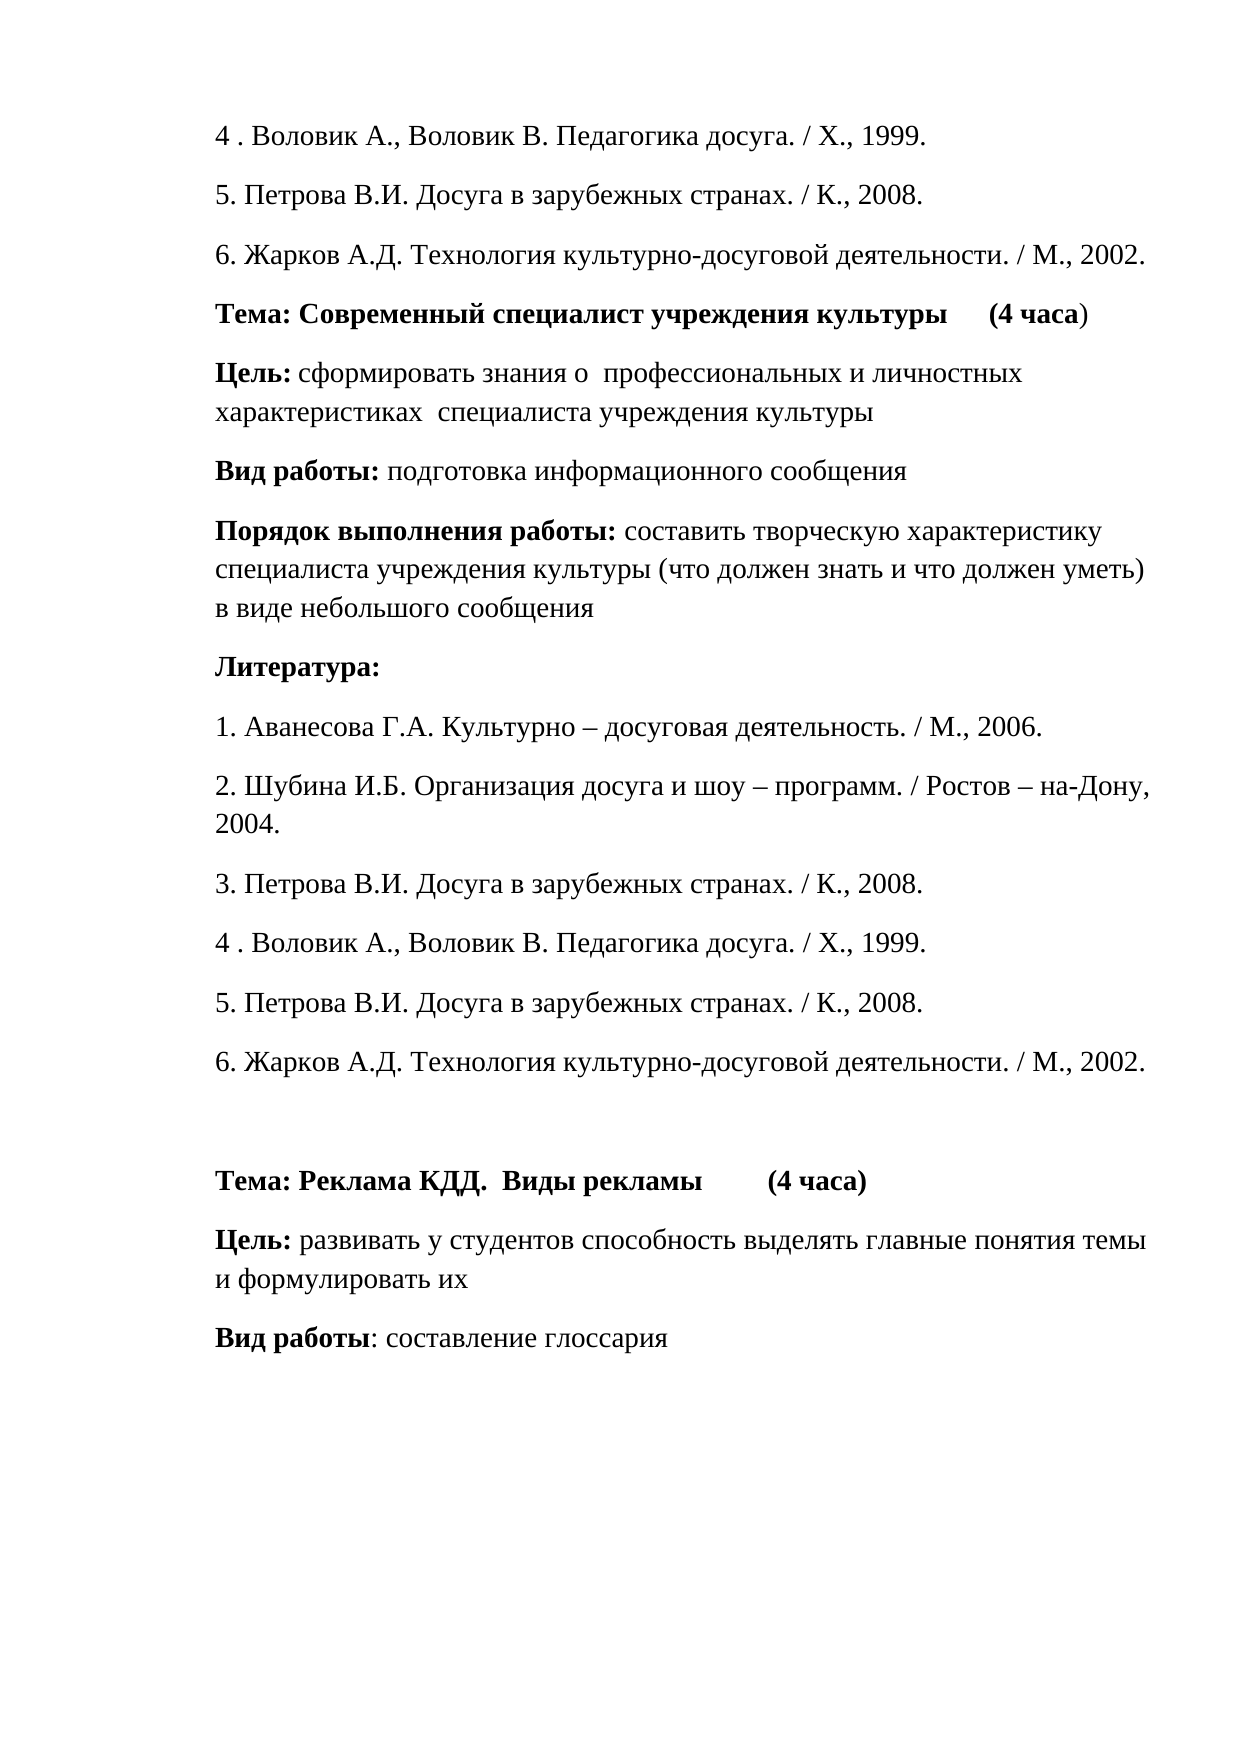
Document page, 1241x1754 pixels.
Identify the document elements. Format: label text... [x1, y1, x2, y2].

text Тема: Современный специалист учреждения культуры (4 часа) [215, 296, 1152, 330]
text 2. Шубина И.Б. Организация досуга и шоу – программ. / Ростов – на-Дону, 2004. [215, 768, 1152, 840]
text Тема: Реклама КДД. Виды рекламы (4 часа) [215, 1163, 1152, 1196]
text 1. Аванесова Г.А. Культурно – досуговая деятельность. / М., 2006. [215, 709, 1152, 742]
text 6. Жарков А.Д. Технология культурно-досуговой деятельности. / М., 2002. [215, 1044, 1152, 1078]
text 5. Петрова В.И. Досуга в зарубежных странах. / К., 2008. [215, 985, 1152, 1018]
text 6. Жарков А.Д. Технология культурно-досуговой деятельности. / М., 2002. [215, 237, 1152, 270]
text 3. Петрова В.И. Досуга в зарубежных странах. / К., 2008. [215, 866, 1152, 899]
text 5. Петрова В.И. Досуга в зарубежных странах. / К., 2008. [215, 177, 1152, 211]
text 4 . Воловик А., Воловик В. Педагогика досуга. / Х., 1999. [215, 925, 1152, 959]
text Цель: сформировать знания о профессиональных и личностных характеристиках специалиста учреждения культуры [215, 356, 1152, 428]
text Цель: развивать у студентов способность выделять главные понятия темы и формулировать их [215, 1222, 1152, 1294]
text 4 . Воловик А., Воловик В. Педагогика досуга. / Х., 1999. [215, 118, 1152, 152]
text Порядок выполнения работы: составить творческую характеристику специалиста учреждения культуры (что должен знать и что должен уметь) в виде небольшого сообщения [215, 513, 1152, 623]
text Литература: [215, 649, 1152, 683]
text Вид работы: подготовка информационного сообщения [215, 453, 1152, 487]
text Вид работы: составление глоссария [215, 1320, 1152, 1354]
